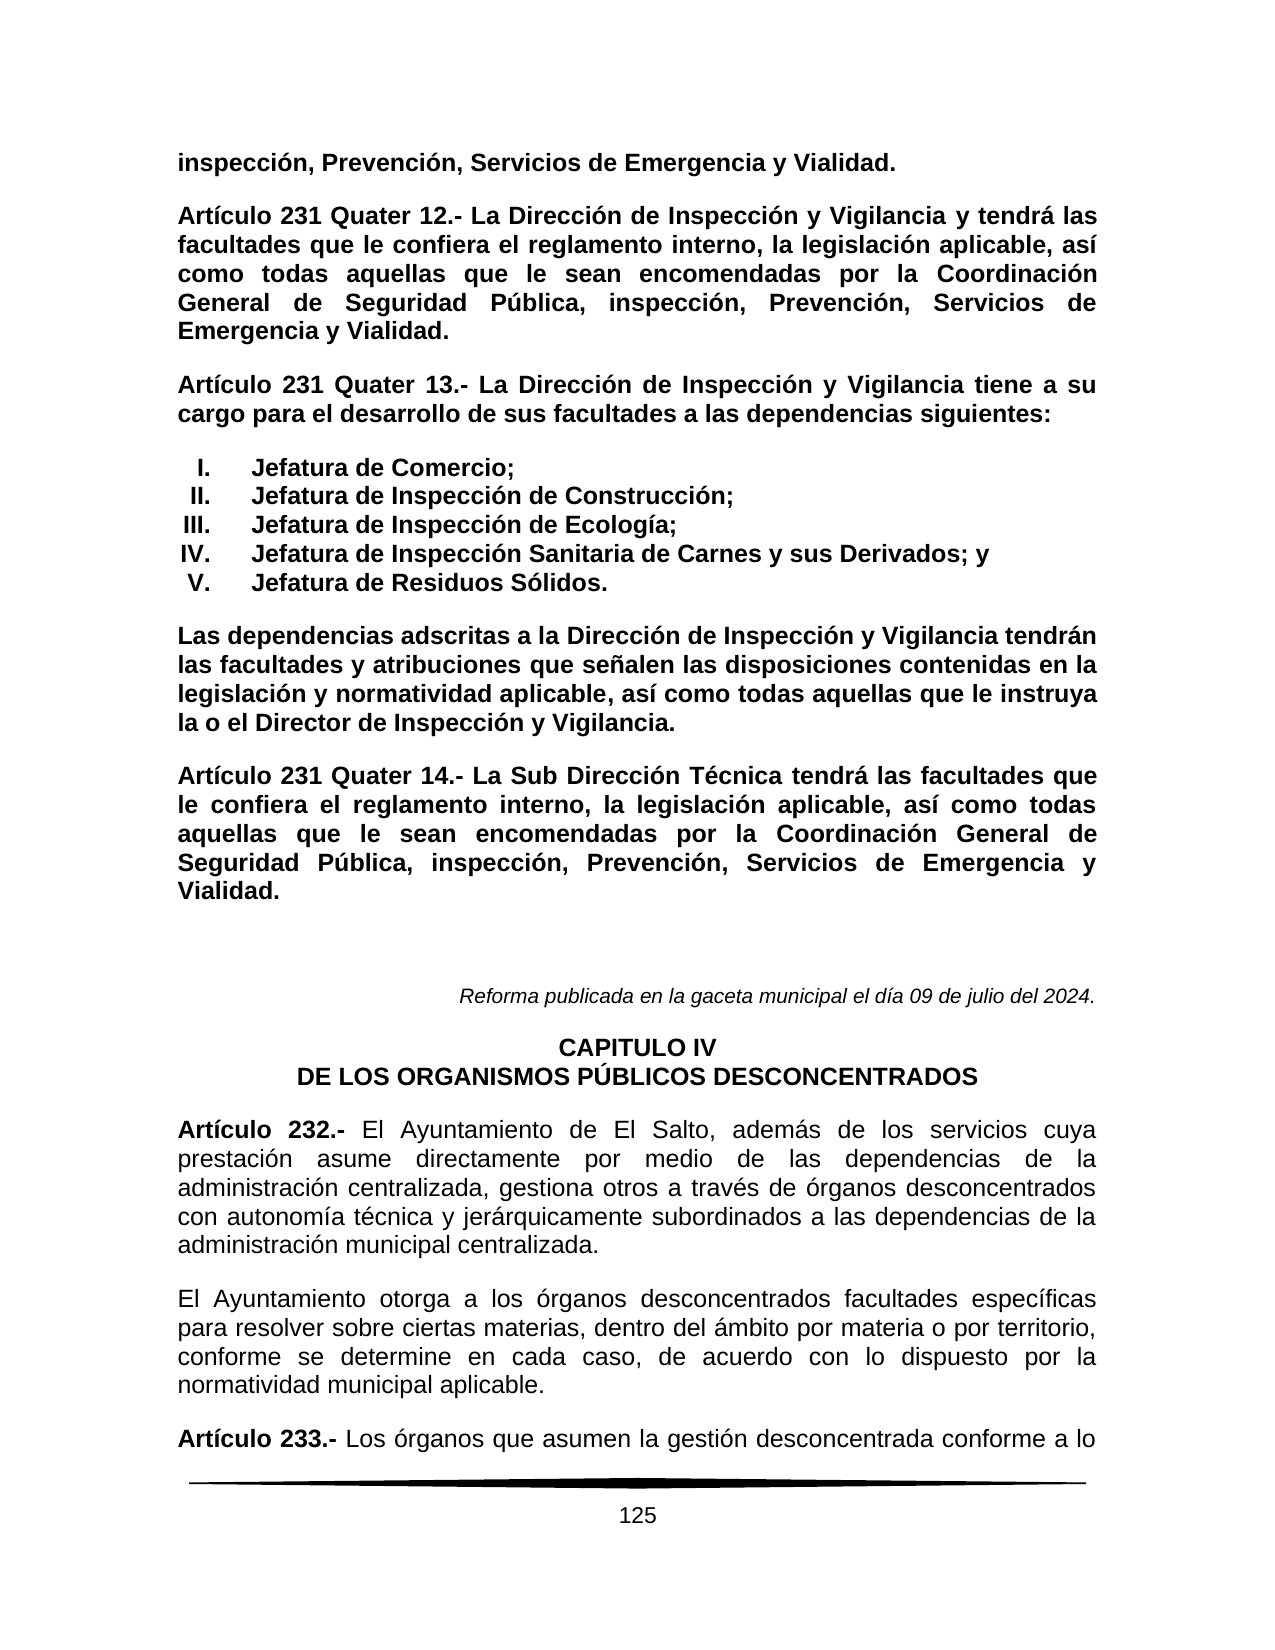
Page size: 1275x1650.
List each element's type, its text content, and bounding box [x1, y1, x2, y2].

text Artículo 232.- El Ayuntamiento de El Salto, además de los servicios cuya prestación asume directamente por medio de las dependencias de la administración centralizada, gestiona otros a través de órganos desconcentrados con autonomía técnica y jerárquicamente subordinados a las dependencias de la administración municipal centralizada. [177, 1115, 1098, 1259]
text Artículo 231 Quater 12.- La Dirección de Inspección y Vigilancia y tendrá las facultades que le confiera el reglamento interno, la legislación aplicable, así como todas aquellas que le sean encomendadas por la Coordinación General de Seguridad Pública, inspección, Prevención, Servicios de Emergencia y Vialidad. [177, 201, 1098, 345]
list Jefatura de Comercio; [211, 453, 1098, 481]
list Jefatura de Inspección de Construcción; [211, 481, 1098, 510]
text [177, 148, 1098, 176]
text Las dependencias adscritas a la Dirección de Inspección y Vigilancia tendrán las facultades y atribuciones que señalen las disposiciones contenidas en la legislación y normatividad aplicable, así como todas aquellas que le instruya la o el Director de Inspección y Vigilancia. [177, 621, 1098, 736]
text El Ayuntamiento otorga a los órganos desconcentrados facultades específicas para resolver sobre ciertas materias, dentro del ámbito por materia o por territorio, conforme se determine en cada caso, de acuerdo con lo dispuesto por la normatividad municipal aplicable. [177, 1284, 1098, 1399]
text CAPITULO IV [177, 1033, 1098, 1062]
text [177, 1424, 1098, 1453]
text Artículo 231 Quater 13.- La Dirección de Inspección y Vigilancia tiene a su cargo para el desarrollo de sus facultades a las dependencias siguientes: [177, 370, 1098, 428]
text Artículo 231 Quater 14.- La Sub Dirección Técnica tendrá las facultades que le confiera el reglamento interno, la legislación aplicable, así como todas aquellas que le sean encomendadas por la Coordinación General de Seguridad Pública, inspección, Prevención, Servicios de Emergencia y Vialidad. [177, 761, 1098, 905]
list Jefatura de Inspección Sanitaria de Carnes y sus Derivados; y [211, 539, 1098, 568]
list Reforma publicada en la gaceta municipal el día 09 de julio del 2024. [236, 984, 1098, 1008]
list Jefatura de Inspección de Ecología; [211, 510, 1098, 539]
text DE LOS ORGANISMOS PÚBLICOS DESCONCENTRADOS [177, 1062, 1098, 1090]
list Jefatura de Residuos Sólidos. [211, 568, 1098, 596]
